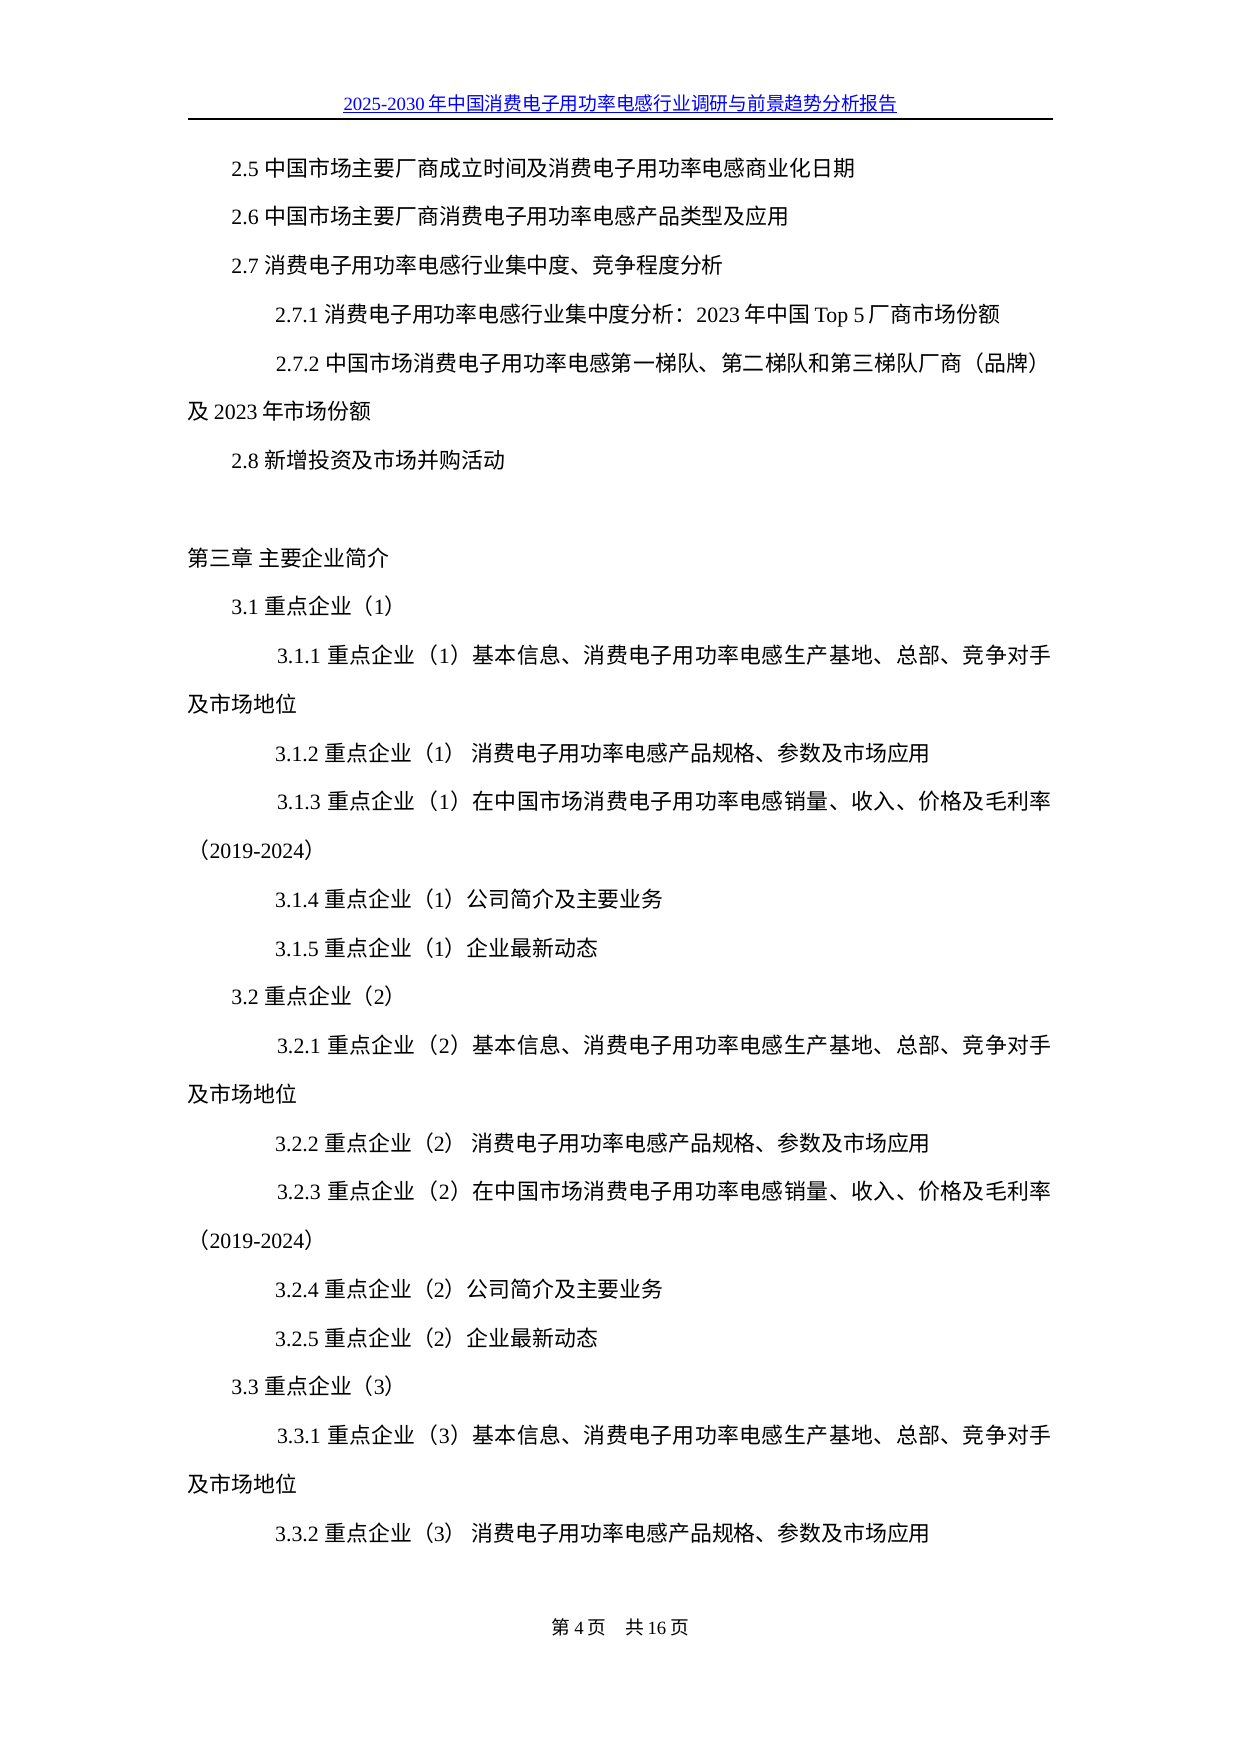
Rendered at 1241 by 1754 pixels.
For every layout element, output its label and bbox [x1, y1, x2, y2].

text [187, 150, 1053, 1548]
